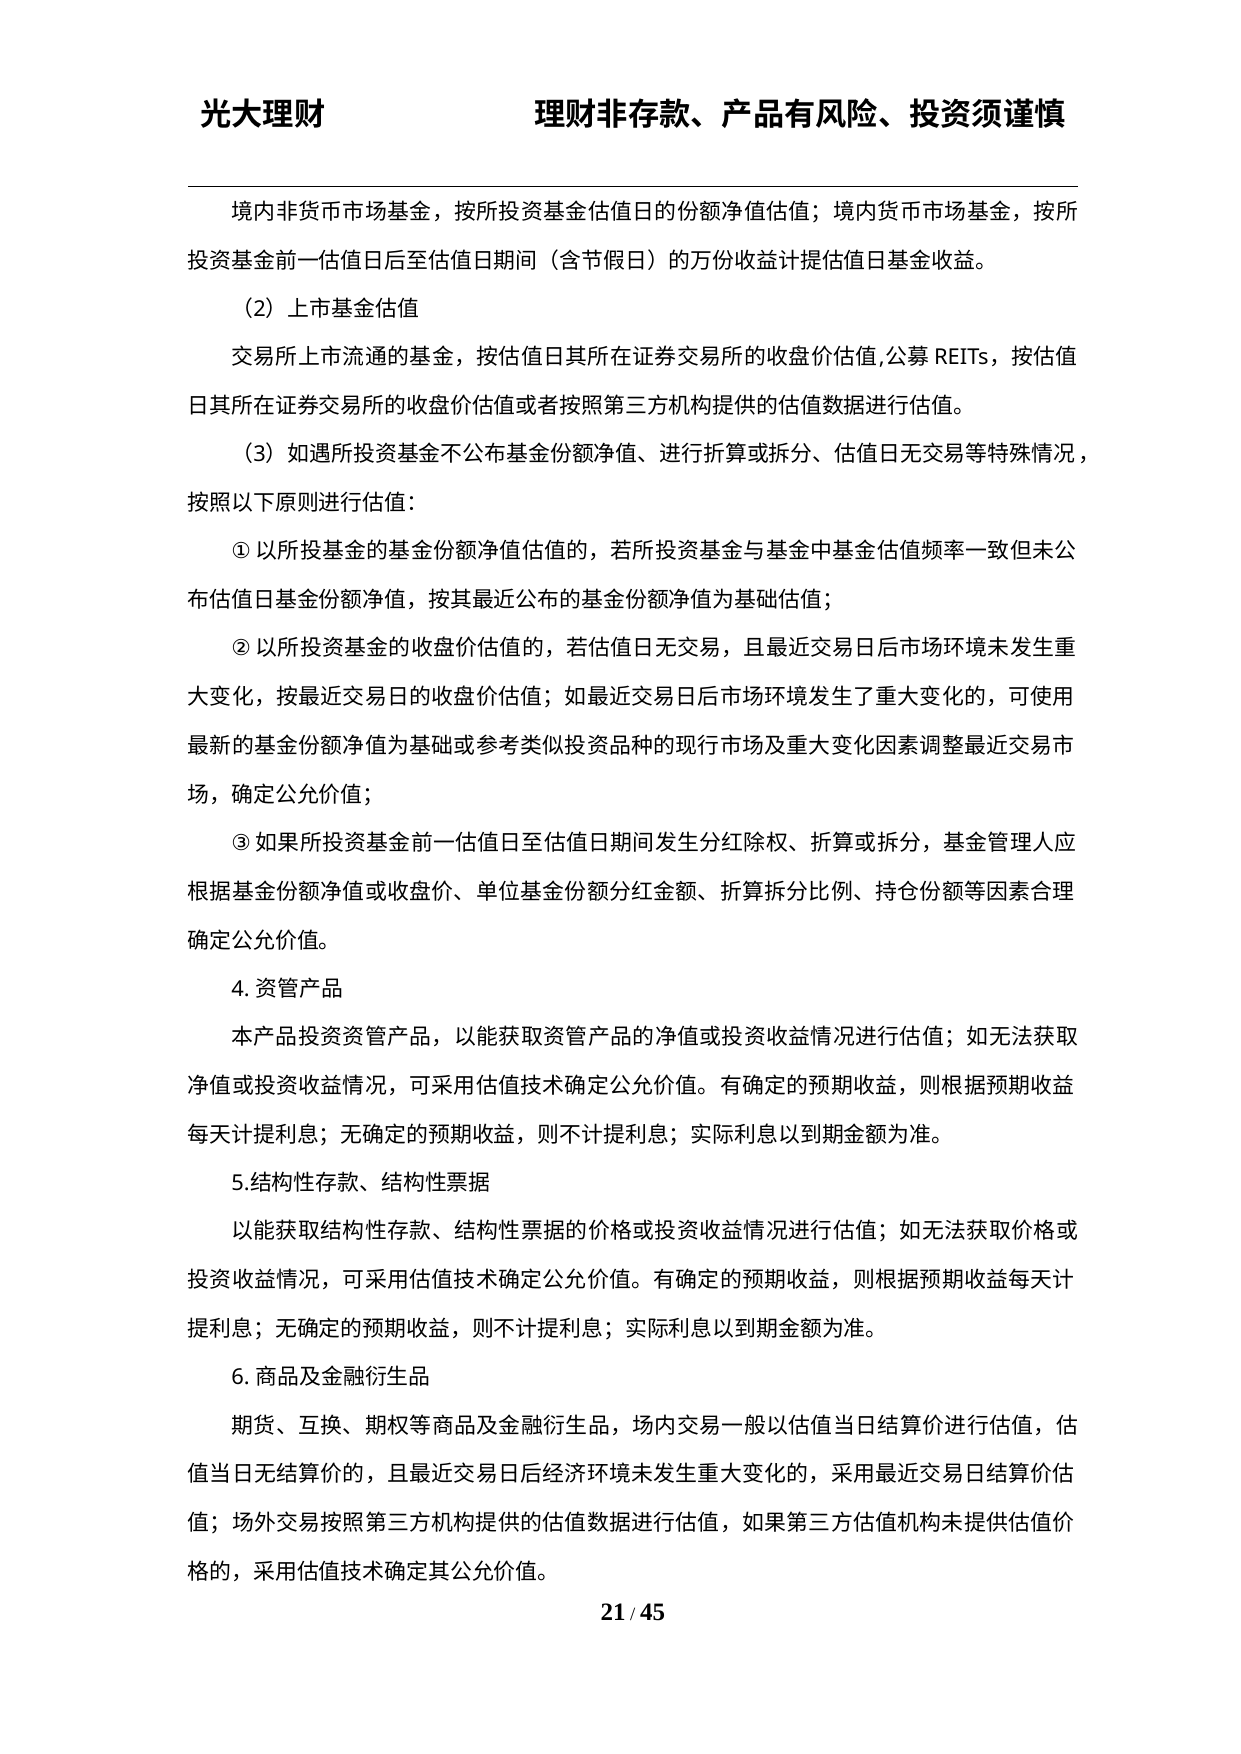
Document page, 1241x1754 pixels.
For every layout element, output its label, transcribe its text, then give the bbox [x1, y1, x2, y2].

text （2）上市基金估值 [187, 291, 1078, 323]
text ③如果所投资基金前一估值日至估值日期间发生分红除权、折算或拆分，基金管理人应根据基金份额净值或收盘价、单位基金份额分红金额、折算拆分比例、持仓份额等因素合理确定公允价值。 [187, 825, 1078, 955]
text 期货、互换、期权等商品及金融衍生品，场内交易一般以估值当日结算价进行估值，估值当日无结算价的，且最近交易日后经济环境未发生重大变化的，采用最近交易日结算价估值；场外交易按照第三方机构提供的估值数据进行估值，如果第三方估值机构未提供估值价格的，采用估值技术确定其公允价值。 [187, 1407, 1078, 1586]
text ②以所投资基金的收盘价估值的，若估值日无交易，且最近交易日后市场环境未发生重大变化，按最近交易日的收盘价估值；如最近交易日后市场环境发生了重大变化的，可使用最新的基金份额净值为基础或参考类似投资品种的现行市场及重大变化因素调整最近交易市场，确定公允价值； [187, 630, 1078, 809]
text 本产品投资资管产品，以能获取资管产品的净值或投资收益情况进行估值；如无法获取净值或投资收益情况，可采用估值技术确定公允价值。有确定的预期收益，则根据预期收益每天计提利息；无确定的预期收益，则不计提利息；实际利息以到期金额为准。 [187, 1019, 1078, 1149]
text 4. 资管产品 [187, 971, 1078, 1003]
text 境内非货币市场基金，按所投资基金估值日的份额净值估值；境内货币市场基金，按所投资基金前一估值日后至估值日期间（含节假日）的万份收益计提估值日基金收益。 [187, 193, 1078, 275]
text ①以所投基金的基金份额净值估值的，若所投资基金与基金中基金估值频率一致但未公布估值日基金份额净值，按其最近公布的基金份额净值为基础估值； [187, 533, 1078, 614]
text 6. 商品及金融衍生品 [187, 1359, 1078, 1391]
text 以能获取结构性存款、结构性票据的价格或投资收益情况进行估值；如无法获取价格或投资收益情况，可采用估值技术确定公允价值。有确定的预期收益，则根据预期收益每天计提利息；无确定的预期收益，则不计提利息；实际利息以到期金额为准。 [187, 1213, 1078, 1343]
text （3）如遇所投资基金不公布基金份额净值、进行折算或拆分、估值日无交易等特殊情况，按照以下原则进行估值： [187, 436, 1078, 517]
text 交易所上市流通的基金，按估值日其所在证券交易所的收盘价估值,公募REITs，按估值日其所在证券交易所的收盘价估值或者按照第三方机构提供的估值数据进行估值。 [187, 339, 1078, 420]
text 5.结构性存款、结构性票据 [187, 1165, 1078, 1197]
